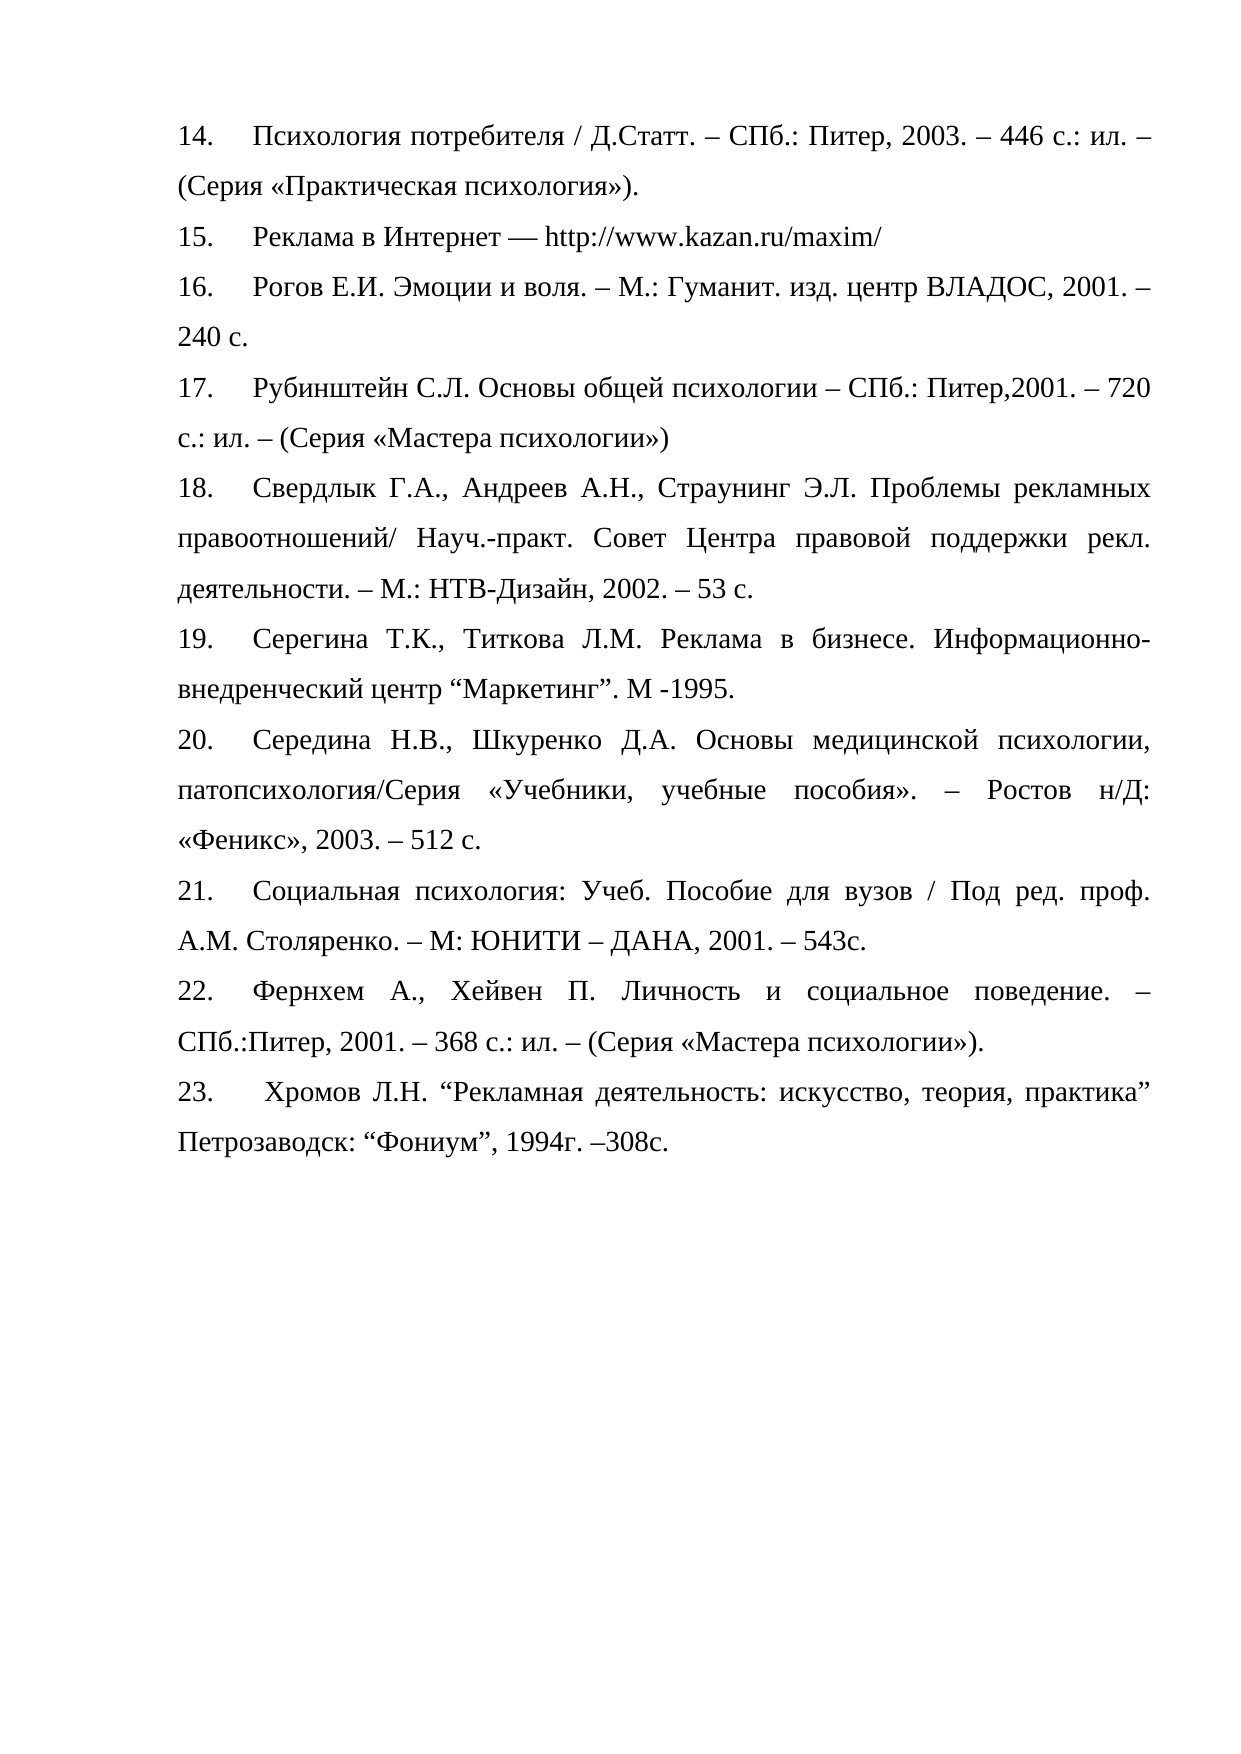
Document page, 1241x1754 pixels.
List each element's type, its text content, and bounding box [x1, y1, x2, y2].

list Свердлык Г.А., Андреев А.Н., Страунинг Э.Л. Проблемы рекламных правоотношений/ Науч.-практ. Совет Центра правовой поддержки рекл. деятельности. – М.: НТВ-Дизайн, 2002. – 53 с. [177, 470, 1152, 604]
list Социальная психология: Учеб. Пособие для вузов / Под ред. проф. А.М. Столяренко. – М: ЮНИТИ – ДАНА, 2001. – 543с. [177, 873, 1152, 957]
list Рубинштейн С.Л. Основы общей психологии – СПб.: Питер,2001. – 720 с.: ил. – (Серия «Мастера психологии») [177, 370, 1152, 453]
list Реклама в Интернет — http://www.kazan.ru/maxim/ [177, 219, 1152, 252]
list Хромов Л.Н. “Рекламная деятельность: искусство, теория, практика” Петрозаводск: “Фониум”, 1994г. –308с. [177, 1074, 1152, 1158]
list Психология потребителя / Д.Статт. – СПб.: Питер, 2003. – 446 с.: ил. – (Серия «Практическая психология»). [177, 118, 1152, 202]
list Середина Н.В., Шкуренко Д.А. Основы медицинской психологии, патопсихология/Серия «Учебники, учебные пособия». – Ростов н/Д: «Феникс», 2003. – 512 с. [177, 722, 1152, 856]
list Фернхем А., Хейвен П. Личность и социальное поведение. – СПб.:Питер, 2001. – 368 с.: ил. – (Серия «Мастера психологии»). [177, 973, 1152, 1057]
list Рогов Е.И. Эмоции и воля. – М.: Гуманит. изд. центр ВЛАДОС, 2001. – 240 с. [177, 269, 1152, 353]
list Серегина Т.К., Титкова Л.М. Реклама в бизнесе. Информационно-внедренческий центр “Маркетинг”. М -1995. [177, 621, 1152, 705]
